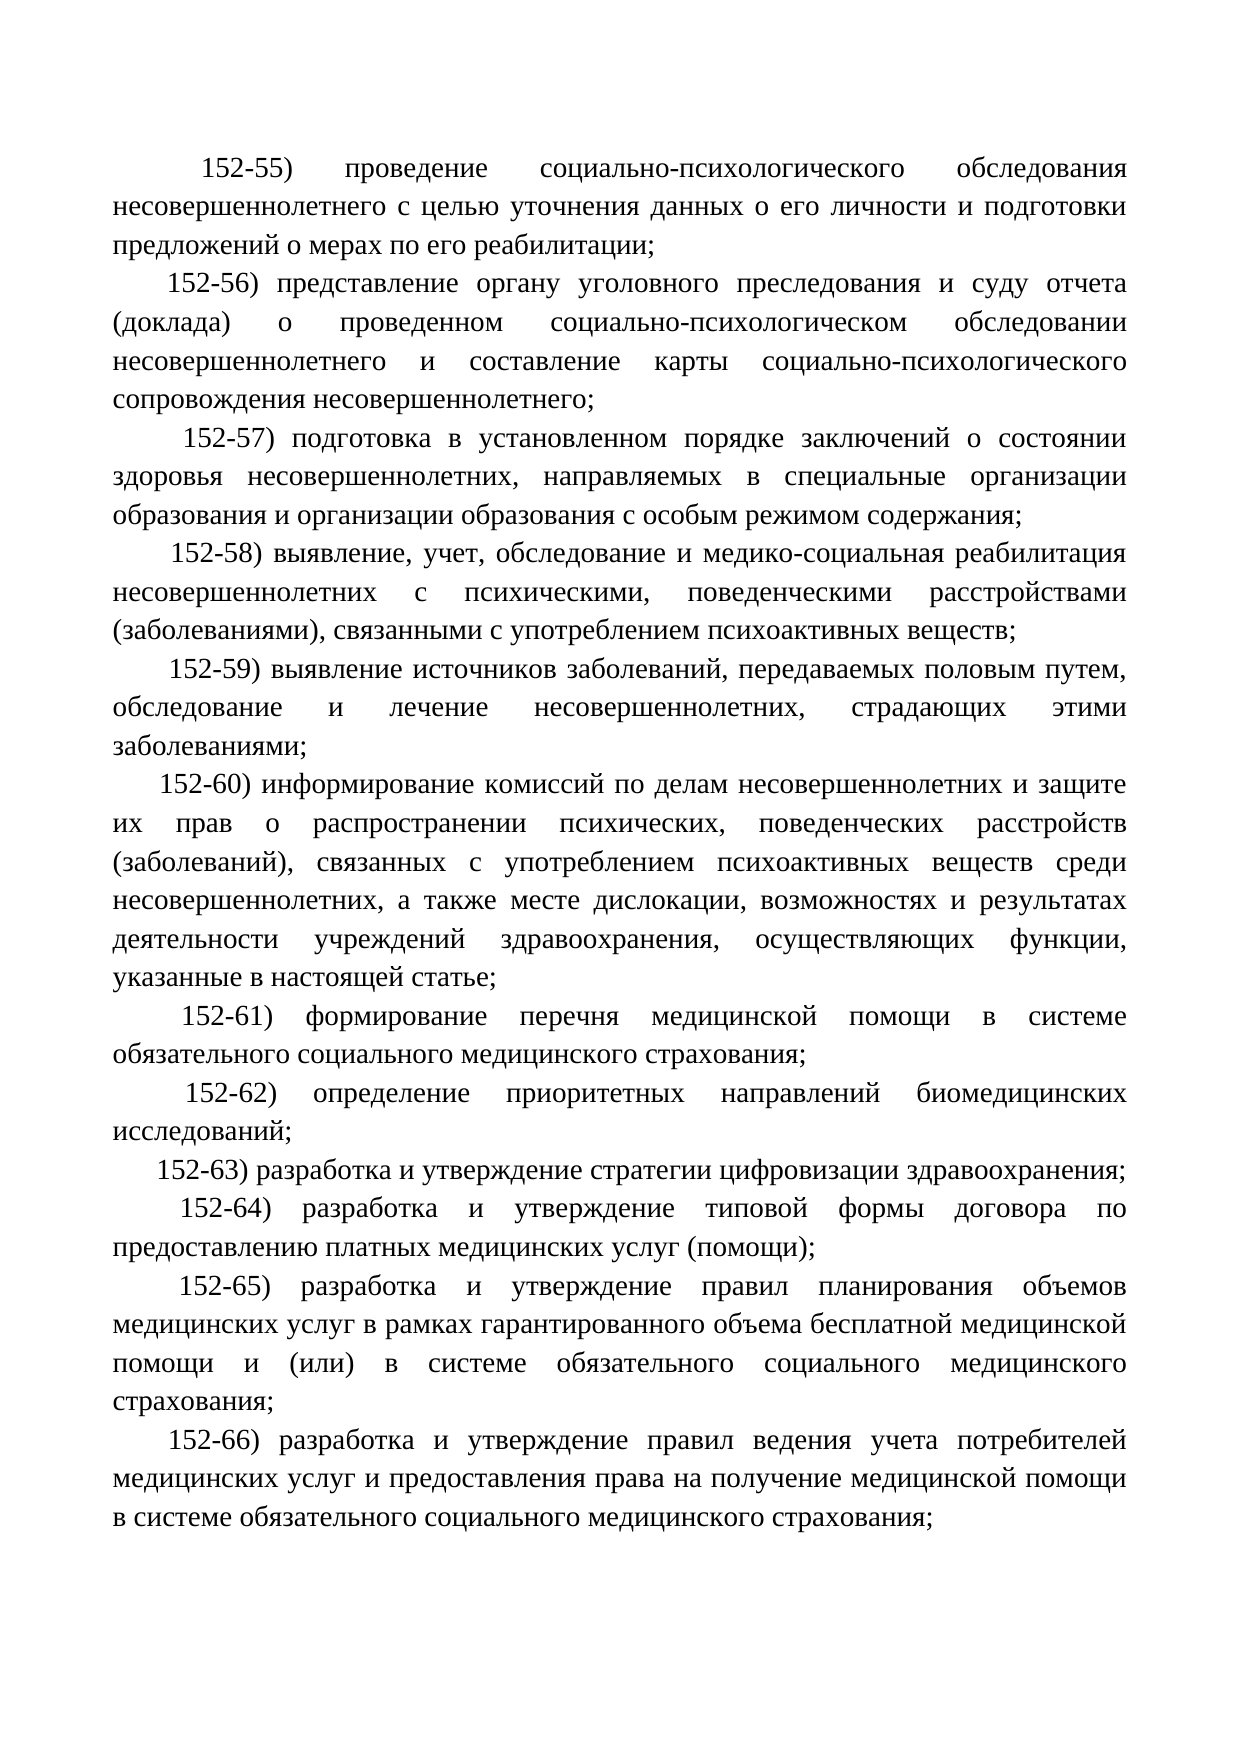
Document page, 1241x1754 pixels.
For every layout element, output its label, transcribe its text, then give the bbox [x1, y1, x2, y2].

text 152-56) представление органу уголовного преследования и суду отчета (доклада) о проведенном социально-психологическом обследовании несовершеннолетнего и составление карты социально-психологического сопровождения несовершеннолетнего; [112, 266, 1128, 415]
text 152-62) определение приоритетных направлений биомедицинских исследований; [112, 1075, 1128, 1147]
text 152-63) разработка и утверждение стратегии цифровизации здравоохранения; [112, 1152, 1128, 1186]
text 152-58) выявление, учет, обследование и медико-социальная реабилитация несовершеннолетних с психическими, поведенческими расстройствами (заболеваниями), связанными с употреблением психоактивных веществ; [112, 535, 1128, 646]
text 152-60) информирование комиссий по делам несовершеннолетних и защите их прав о распространении психических, поведенческих расстройств (заболеваний), связанных с употреблением психоактивных веществ среди несовершеннолетних, а также месте дислокации, возможностях и результатах деятельности учреждений здравоохранения, осуществляющих функции, указанные в настоящей статье; [112, 767, 1128, 993]
text 152-66) разработка и утверждение правил ведения учета потребителей медицинских услуг и предоставления права на получение медицинской помощи в системе обязательного социального медицинского страхования; [112, 1422, 1128, 1532]
text 152-64) разработка и утверждение типовой формы договора по предоставлению платных медицинских услуг (помощи); [112, 1191, 1128, 1263]
text 152-59) выявление источников заболеваний, передаваемых половым путем, обследование и лечение несовершеннолетних, страдающих этими заболеваниями; [112, 651, 1128, 762]
text 152-57) подготовка в установленном порядке заключений о состоянии здоровья несовершеннолетних, направляемых в специальные организации образования и организации образования с особым режимом содержания; [112, 420, 1128, 530]
text 152-55) проведение социально-психологического обследования несовершеннолетнего с целью уточнения данных о его личности и подготовки предложений о мерах по его реабилитации; [112, 150, 1128, 261]
text 152-65) разработка и утверждение правил планирования объемов медицинских услуг в рамках гарантированного объема бесплатной медицинской помощи и (или) в системе обязательного социального медицинского страхования; [112, 1268, 1128, 1417]
text 152-61) формирование перечня медицинской помощи в системе обязательного социального медицинского страхования; [112, 998, 1128, 1070]
